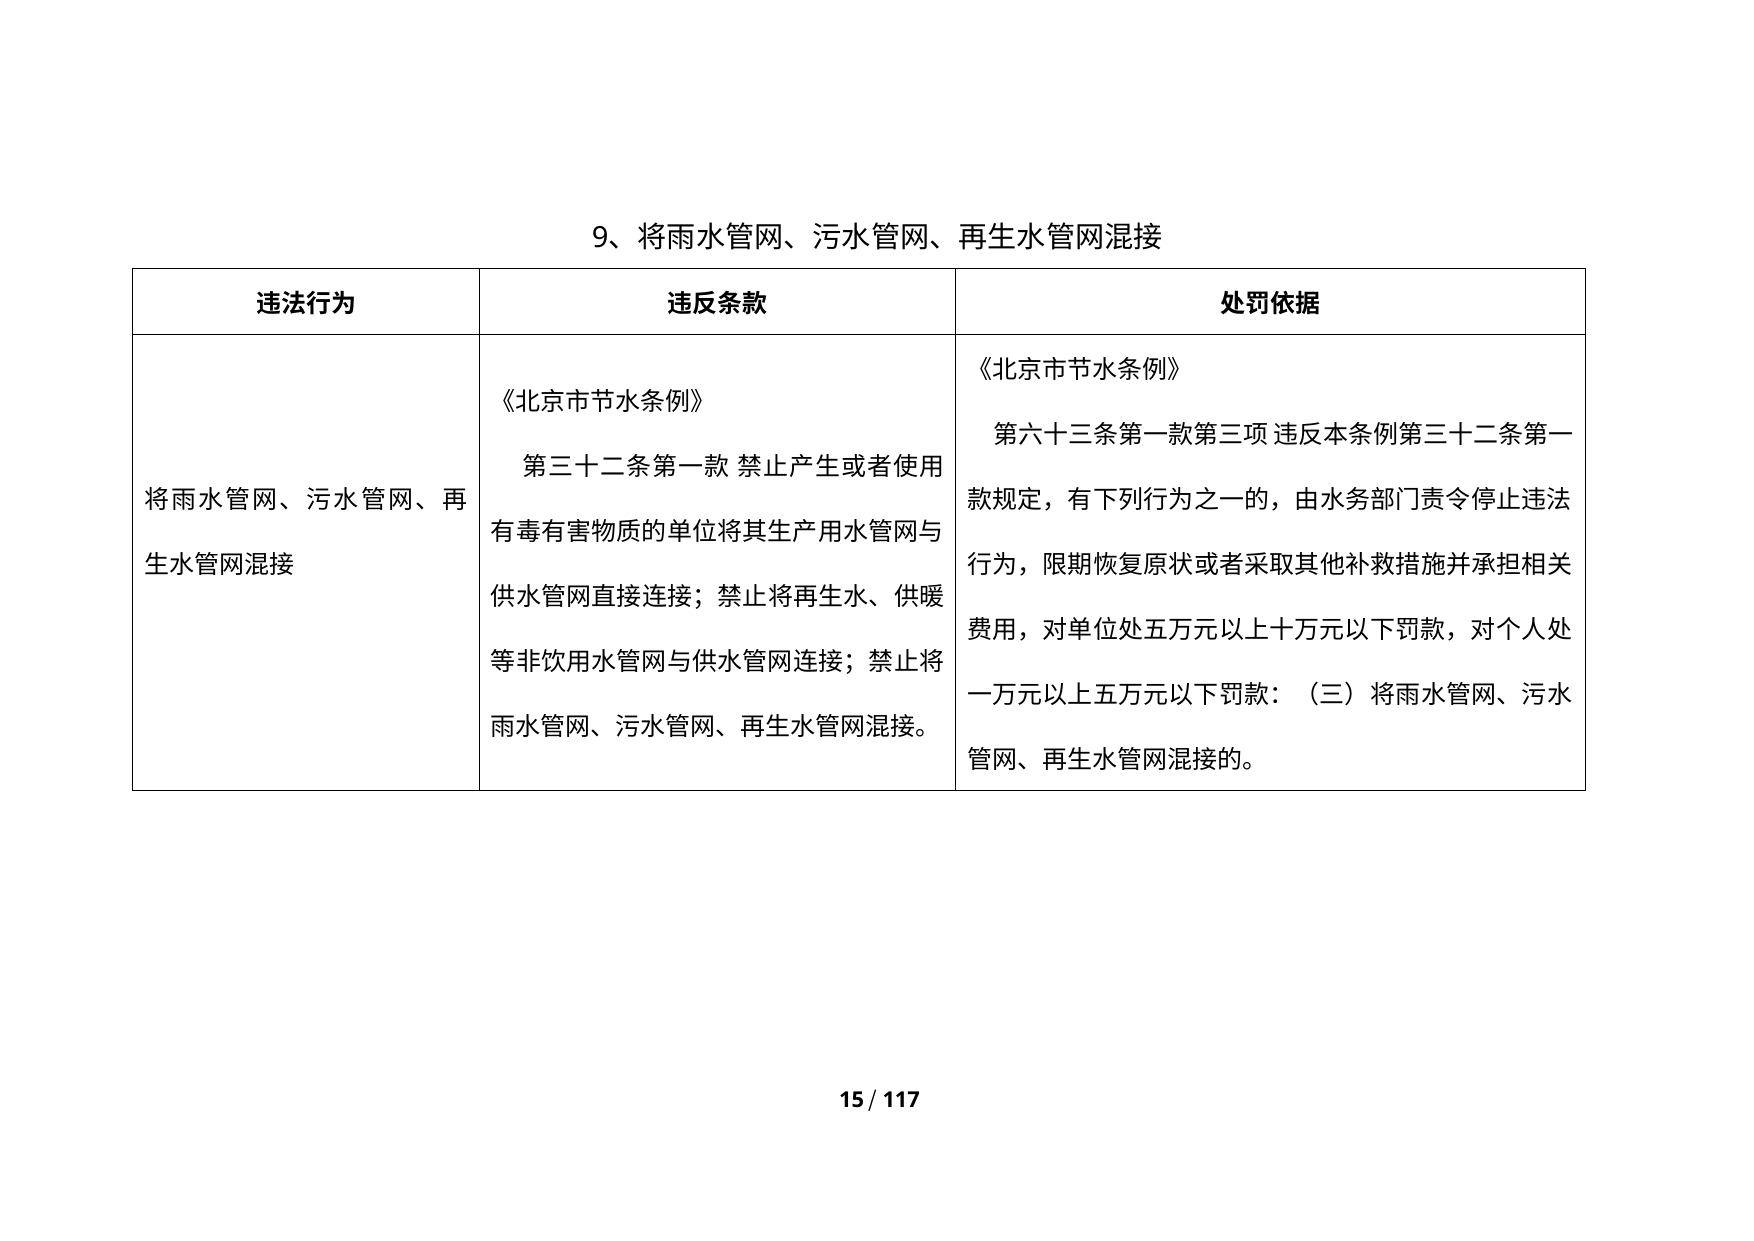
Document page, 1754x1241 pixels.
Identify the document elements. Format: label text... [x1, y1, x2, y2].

text 9、将雨水管网、污水管网、再生水管网混接 [148, 203, 1606, 268]
table_header 处罚依据 [956, 269, 1585, 334]
table_cell 将雨水管网、污水管网、再生水管网混接 [133, 335, 479, 790]
table_cell 《北京市节水条例》 第三十二条第一款 禁止产生或者使用有毒有害物质的单位将其生产用水管网与供水管网直接连接；禁止将再生水、供暖等非饮用水管网与供水管网连接；禁止将雨水管网、污水管网、再生水管网混接。 [480, 335, 955, 790]
table_header 违法行为 [133, 269, 479, 334]
table_header 违反条款 [480, 269, 955, 334]
table_cell 《北京市节水条例》 第六十三条第一款第三项 违反本条例第三十二条第一款规定，有下列行为之一的，由水务部门责令停止违法行为，限期恢复原状或者采取其他补救措施并承担相关费用，对单位处五万元以上十万元以下罚款，对个人处一万元以上五万元以下罚款：（三）将雨水管网、污水管网、再生水管网混接的。 [956, 335, 1585, 790]
